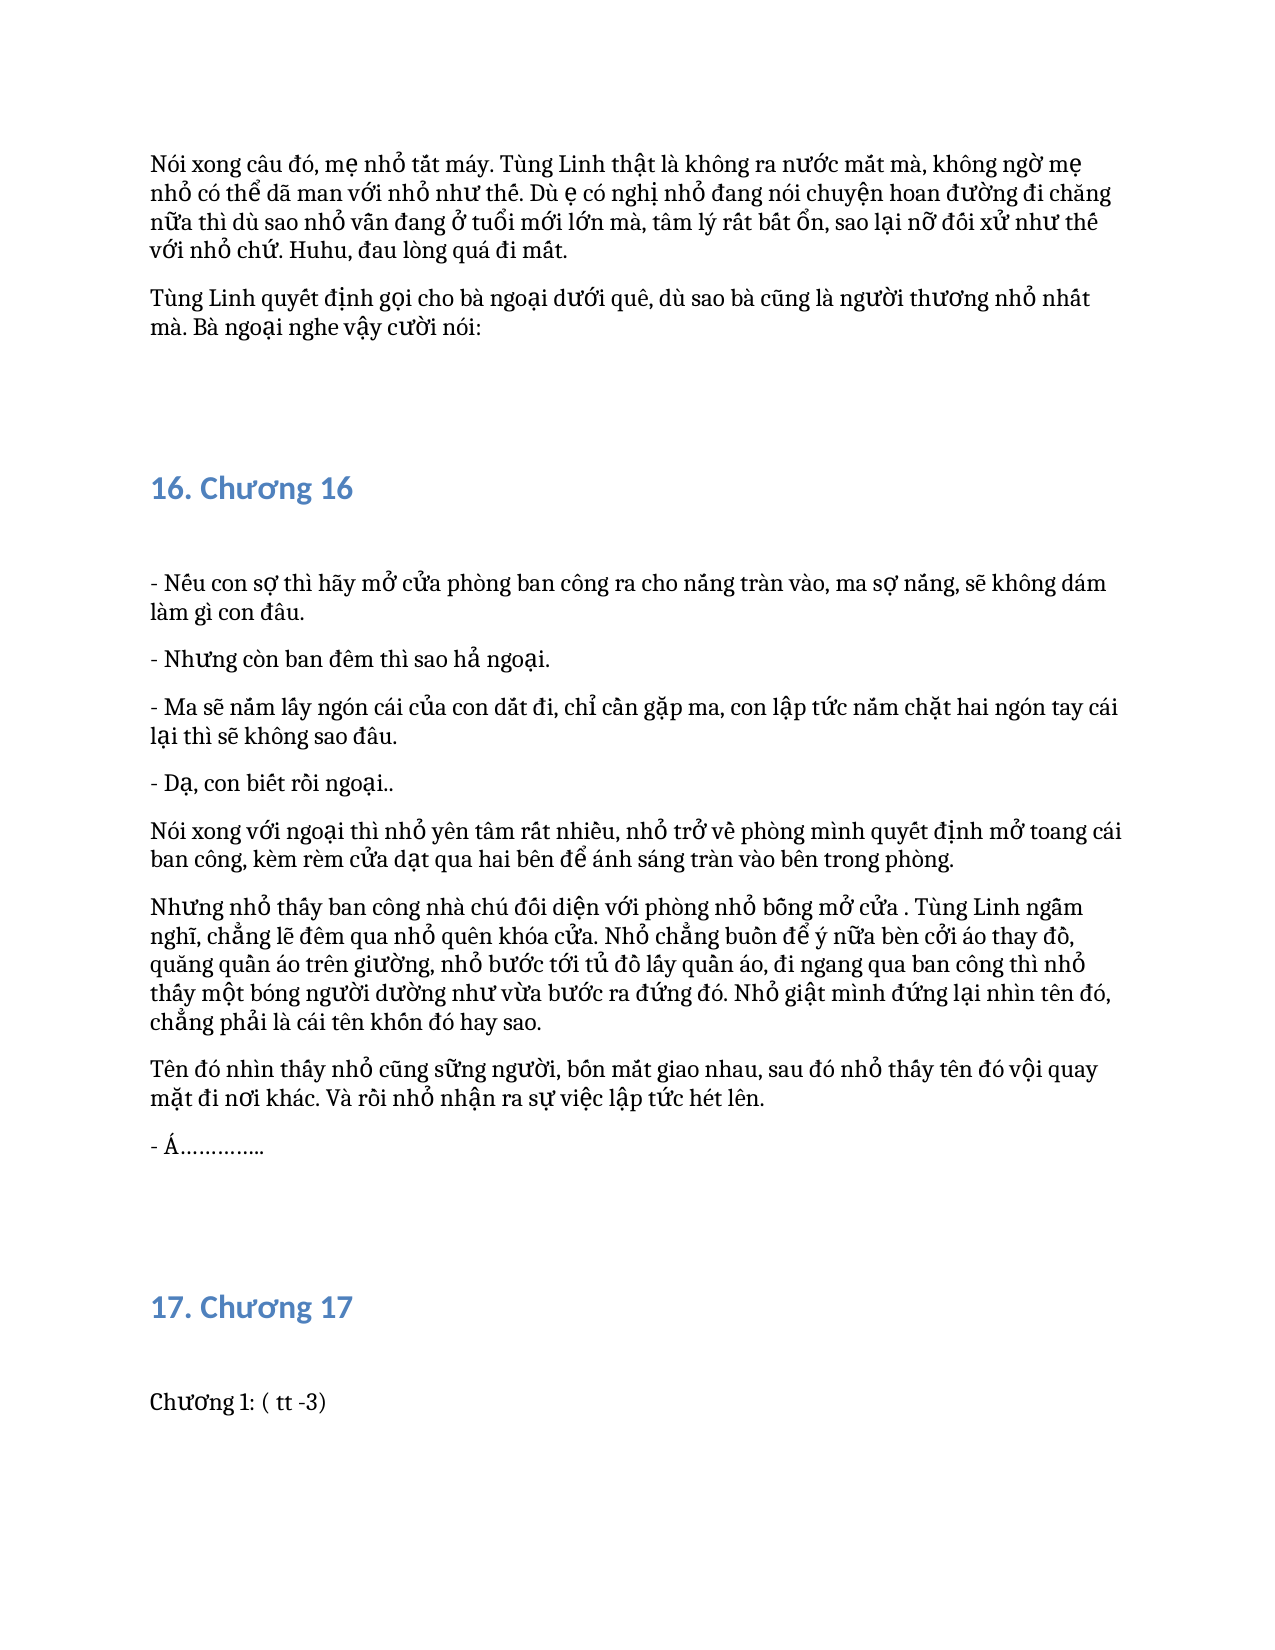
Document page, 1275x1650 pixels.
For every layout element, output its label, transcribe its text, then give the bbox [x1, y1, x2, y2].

text - Á………….. [150, 1132, 1125, 1160]
text - Nếu con sợ thì hãy mở cửa phòng ban công ra cho nắng tràn vào, ma sợ nắng, sẽ không dám làm gì con đâu. [150, 512, 1125, 627]
text - Dạ, con biết rồi ngoại.. [150, 769, 1125, 798]
text Chương 1: ( tt -3) [150, 1331, 1125, 1417]
subtitle 17. Chương 17 [150, 1286, 1125, 1327]
text Nói xong với ngoại thì nhỏ yên tâm rất nhiều, nhỏ trở về phòng mình quyết định mở toang cái ban công, kèm rèm cửa dạt qua hai bên để ánh sáng tràn vào bên trong phòng. [150, 817, 1125, 874]
text - Ma sẽ nắm lấy ngón cái của con dắt đi, chỉ cần gặp ma, con lập tức nắm chặt hai ngón tay cái lại thì sẽ không sao đâu. [150, 693, 1125, 750]
subtitle 16. Chương 16 [150, 467, 1125, 508]
text Nói xong câu đó, mẹ nhỏ tắt máy. Tùng Linh thật là không ra nước mắt mà, không ngờ mẹ nhỏ có thể dã man với nhỏ như thế. Dù ẹ có nghị nhỏ đang nói chuyện hoan đường đi chăng nữa thì dù sao nhỏ vẫn đang ở tuổi mới lớn mà, tâm lý rất bất ổn, sao lại nỡ đối xử như thế với nhỏ chứ. Huhu, đau lòng quá đi mất. [150, 150, 1125, 265]
text - Nhưng còn ban đêm thì sao hả ngoại. [150, 645, 1125, 674]
text Tên đó nhìn thấy nhỏ cũng sững người, bốn mắt giao nhau, sau đó nhỏ thấy tên đó vội quay mặt đi nơi khác. Và rồi nhỏ nhận ra sự việc lập tức hét lên. [150, 1055, 1125, 1113]
text Tùng Linh quyết định gọi cho bà ngoại dưới quê, dù sao bà cũng là người thương nhỏ nhất mà. Bà ngoại nghe vậy cười nói: [150, 284, 1125, 341]
text Nhưng nhỏ thấy ban công nhà chú đối diện với phòng nhỏ bỗng mở cửa . Tùng Linh ngẫm nghĩ, chẳng lẽ đêm qua nhỏ quên khóa cửa. Nhỏ chẳng buồn để ý nữa bèn cởi áo thay đồ, quăng quần áo trên giường, nhỏ bước tới tủ đồ lấy quần áo, đi ngang qua ban công thì nhỏ thấy một bóng người dường như vừa bước ra đứng đó. Nhỏ giật mình đứng lại nhìn tên đó, chẳng phải là cái tên khốn đó hay sao. [150, 893, 1125, 1037]
